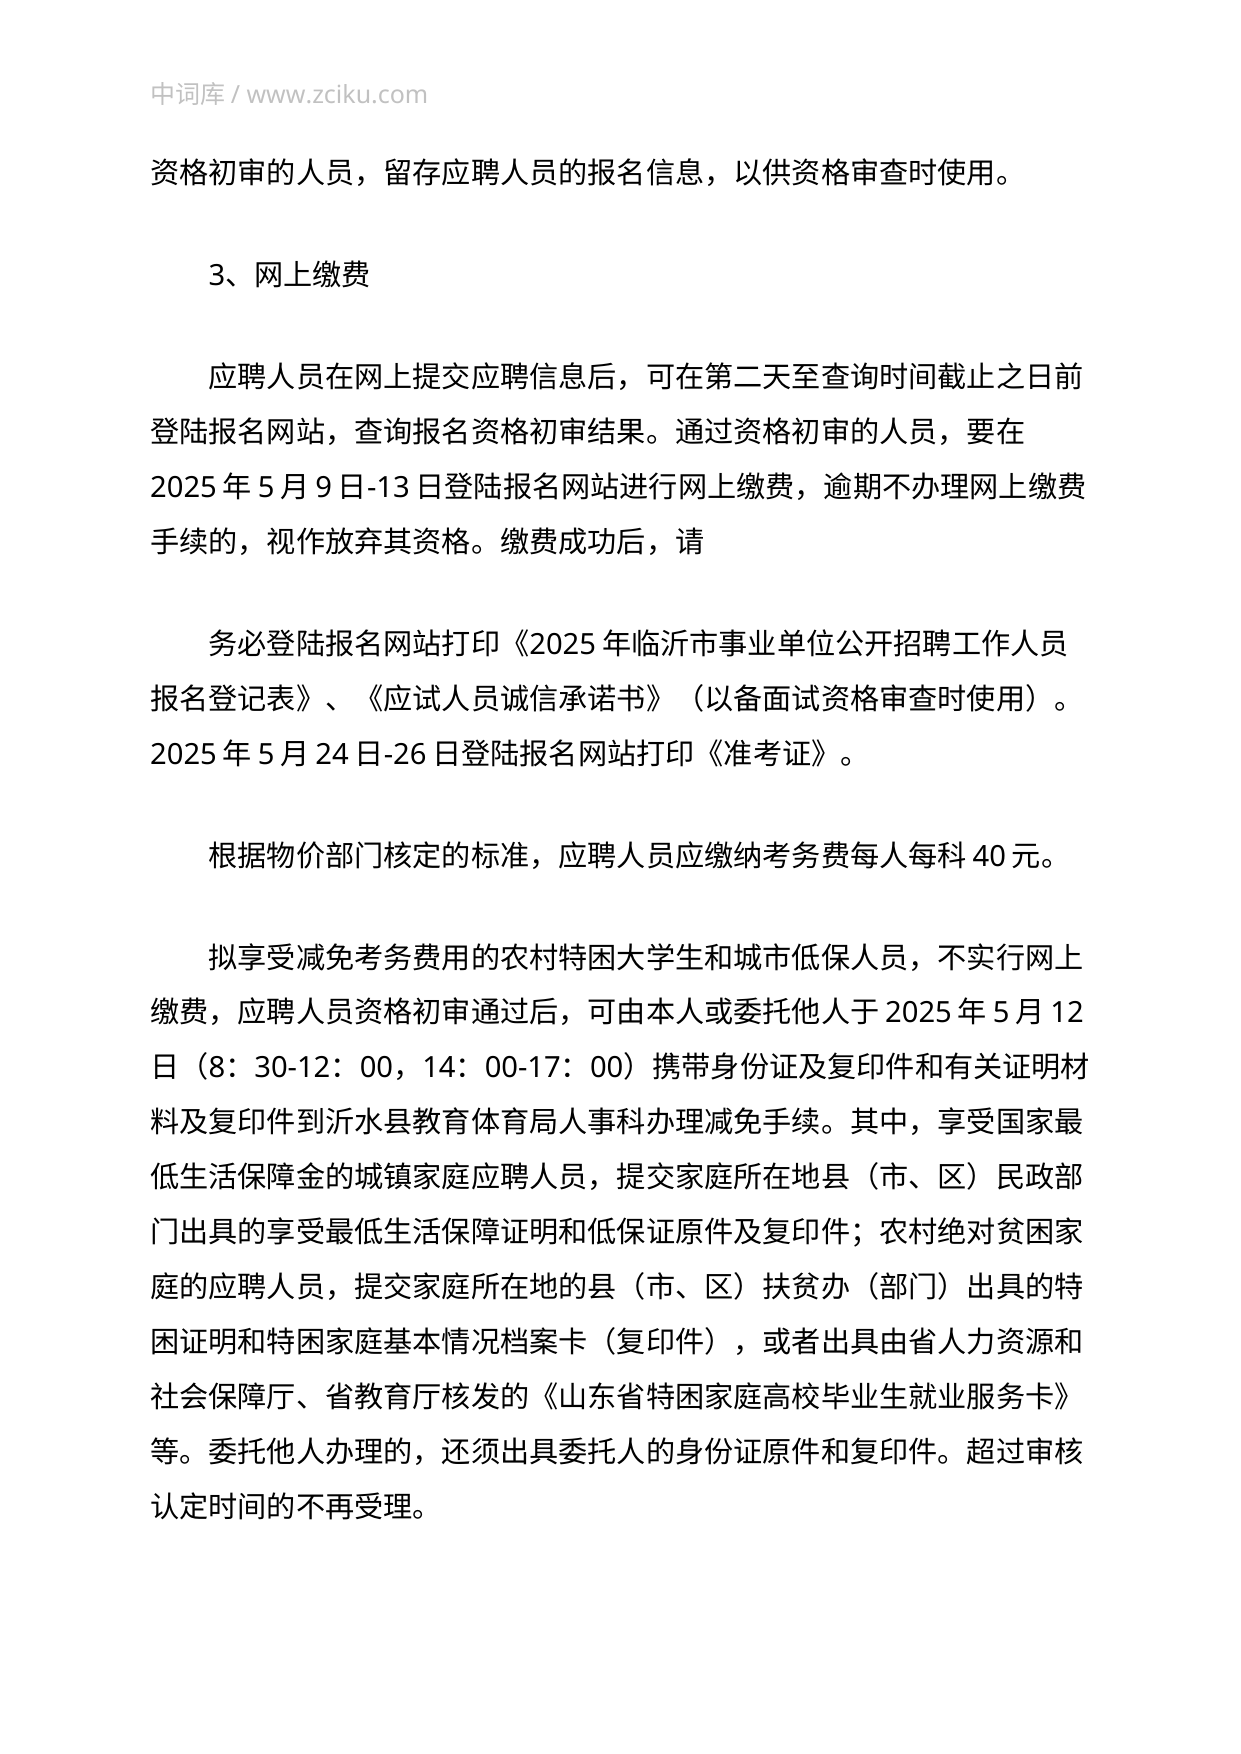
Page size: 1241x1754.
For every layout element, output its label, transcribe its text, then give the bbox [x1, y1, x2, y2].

text 根据物价部门核定的标准，应聘人员应缴纳考务费每人每科40元。 [150, 832, 1090, 874]
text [150, 150, 1090, 192]
text 务必登陆报名网站打印《2025年临沂市事业单位公开招聘工作人员报名登记表》、《应试人员诚信承诺书》（以备面试资格审查时使用）。2025年5月24日-26日登陆报名网站打印《准考证》。 [150, 620, 1090, 773]
text 应聘人员在网上提交应聘信息后，可在第二天至查询时间截止之日前登陆报名网站，查询报名资格初审结果。通过资格初审的人员，要在2025年5月9日-13日登陆报名网站进行网上缴费，逾期不办理网上缴费手续的，视作放弃其资格。缴费成功后，请 [150, 354, 1090, 561]
text 3、网上缴费 [150, 252, 1090, 294]
text 拟享受减免考务费用的农村特困大学生和城市低保人员，不实行网上缴费，应聘人员资格初审通过后，可由本人或委托他人于2025年5月12日（8：30-12：00，14：00-17：00）携带身份证及复印件和有关证明材料及复印件到沂水县教育体育局人事科办理减免手续。其中，享受国家最低生活保障金的城镇家庭应聘人员，提交家庭所在地县（市、区）民政部门出具的享受最低生活保障证明和低保证原件及复印件；农村绝对贫困家庭的应聘人员，提交家庭所在地的县（市、区）扶贫办（部门）出具的特困证明和特困家庭基本情况档案卡（复印件），或者出具由省人力资源和社会保障厅、省教育厅核发的《山东省特困家庭高校毕业生就业服务卡》等。委托他人办理的，还须出具委托人的身份证原件和复印件。超过审核认定时间的不再受理。 [150, 934, 1090, 1526]
